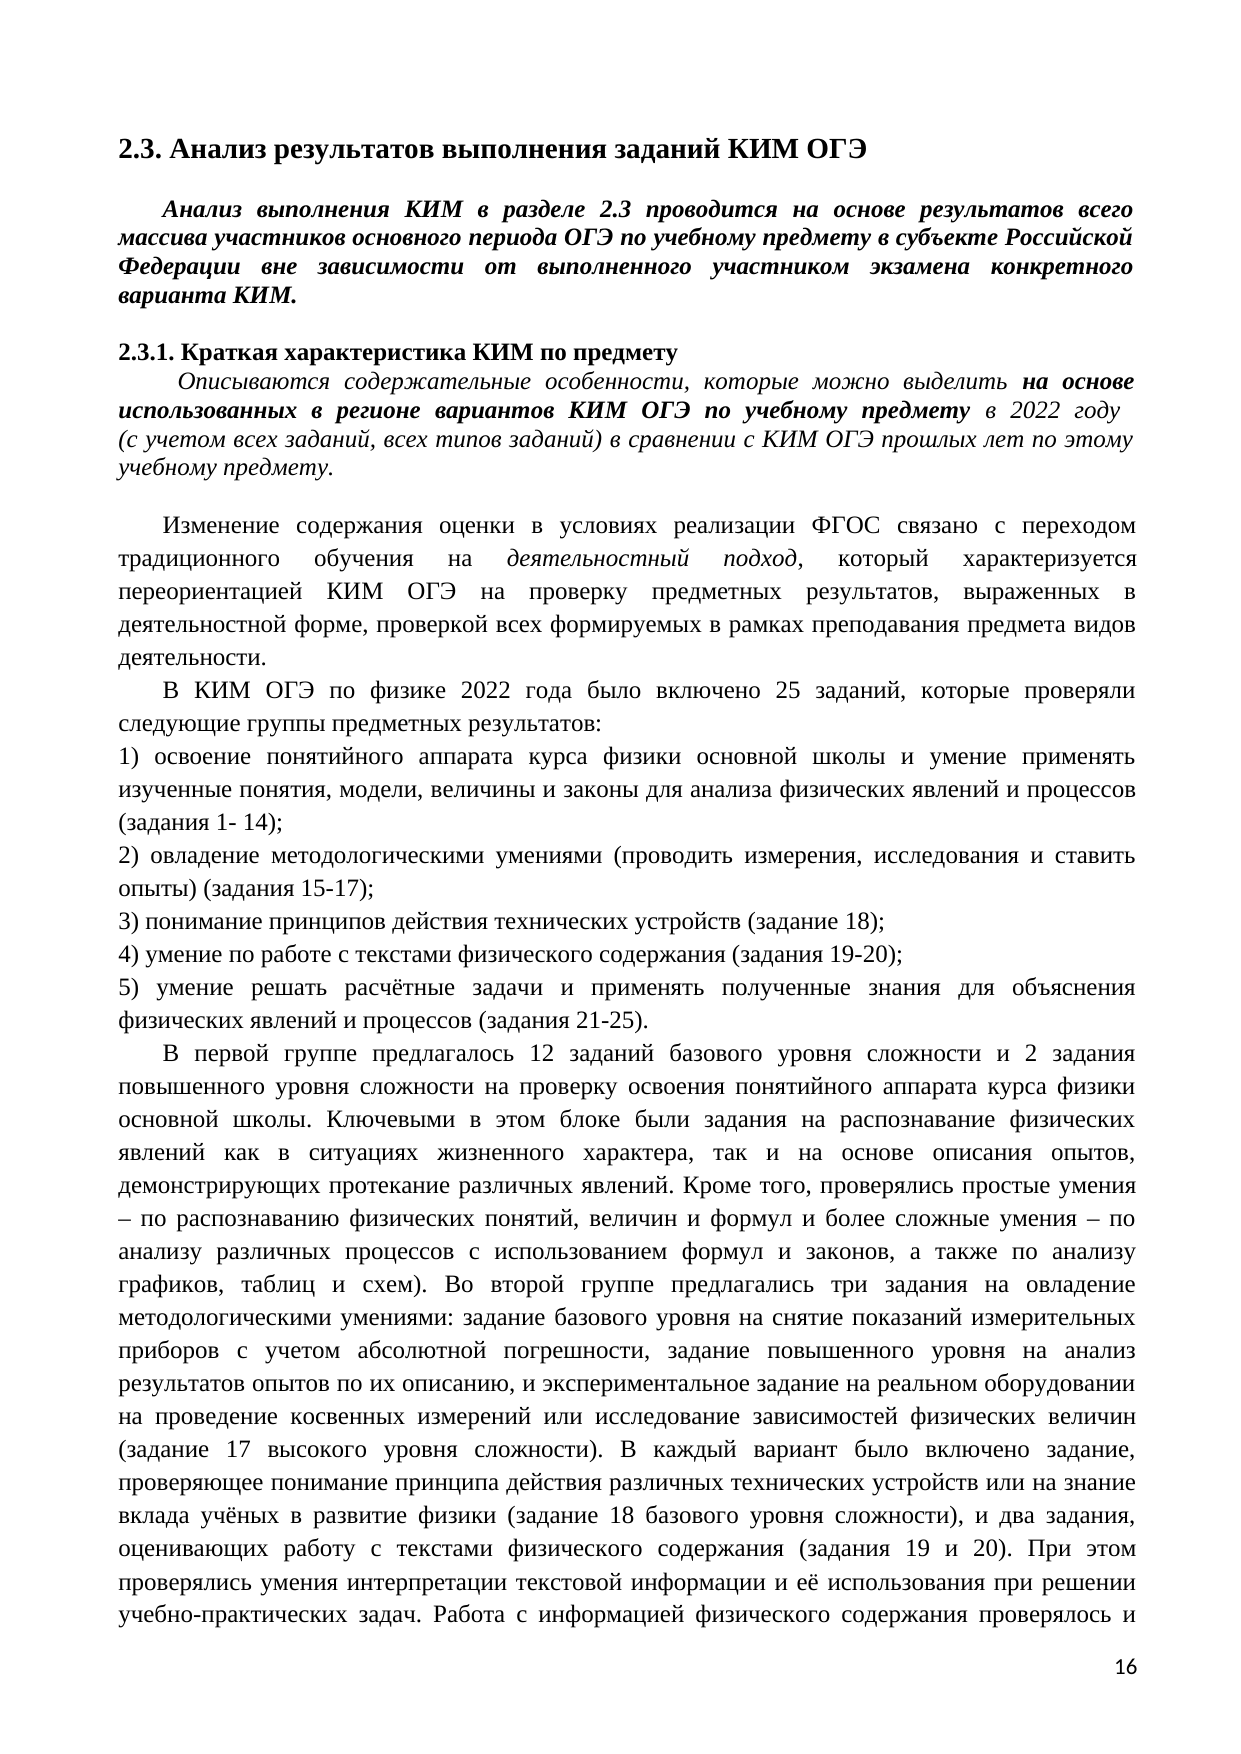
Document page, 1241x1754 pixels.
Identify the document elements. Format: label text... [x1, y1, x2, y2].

text 2) овладение методологическими умениями (проводить измерения, исследования и ставить опыты) (задания 15-17); [118, 840, 1137, 902]
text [118, 1038, 1137, 1628]
text 1) освоение понятийного аппарата курса физики основной школы и умение применять изученные понятия, модели, величины и законы для анализа физических явлений и процессов (задания 1- 14); [118, 741, 1137, 836]
text Изменение содержания оценки в условиях реализации ФГОС связано с переходом традиционного обучения на деятельностный подход, который характеризуется переориентацией КИМ ОГЭ на проверку предметных результатов, выраженных в деятельностной форме, проверкой всех формируемых в рамках преподавания предмета видов деятельности. [118, 510, 1137, 671]
text 5) умение решать расчётные задачи и применять полученные знания для объяснения физических явлений и процессов (задания 21-25). [118, 972, 1137, 1034]
text 4) умение по работе с текстами физического содержания (задания 19-20); [118, 939, 1137, 968]
list 2.3.1. Краткая характеристика КИМ по предмету [118, 337, 1137, 366]
text Описываются содержательные особенности, которые можно выделить на основе использованных в регионе вариантов КИМ ОГЭ по учебному предмету в 2022 году (с учетом всех заданий, всех типов заданий) в сравнении с КИМ ОГЭ прошлых лет по этому учебному предмету. [118, 366, 1137, 481]
text 3) понимание принципов действия технических устройств (задание 18); [118, 906, 1137, 935]
text Анализ выполнения КИМ в разделе 2.3 проводится на основе результатов всего массива участников основного периода ОГЭ по учебному предмету в субъекте Российской Федерации вне зависимости от выполненного участником экзамена конкретного варианта КИМ. [118, 194, 1137, 309]
text В КИМ ОГЭ по физике 2022 года было включено 25 заданий, которые проверяли следующие группы предметных результатов: [118, 675, 1137, 737]
text 2.3. Анализ результатов выполнения заданий КИМ ОГЭ [118, 131, 1137, 165]
